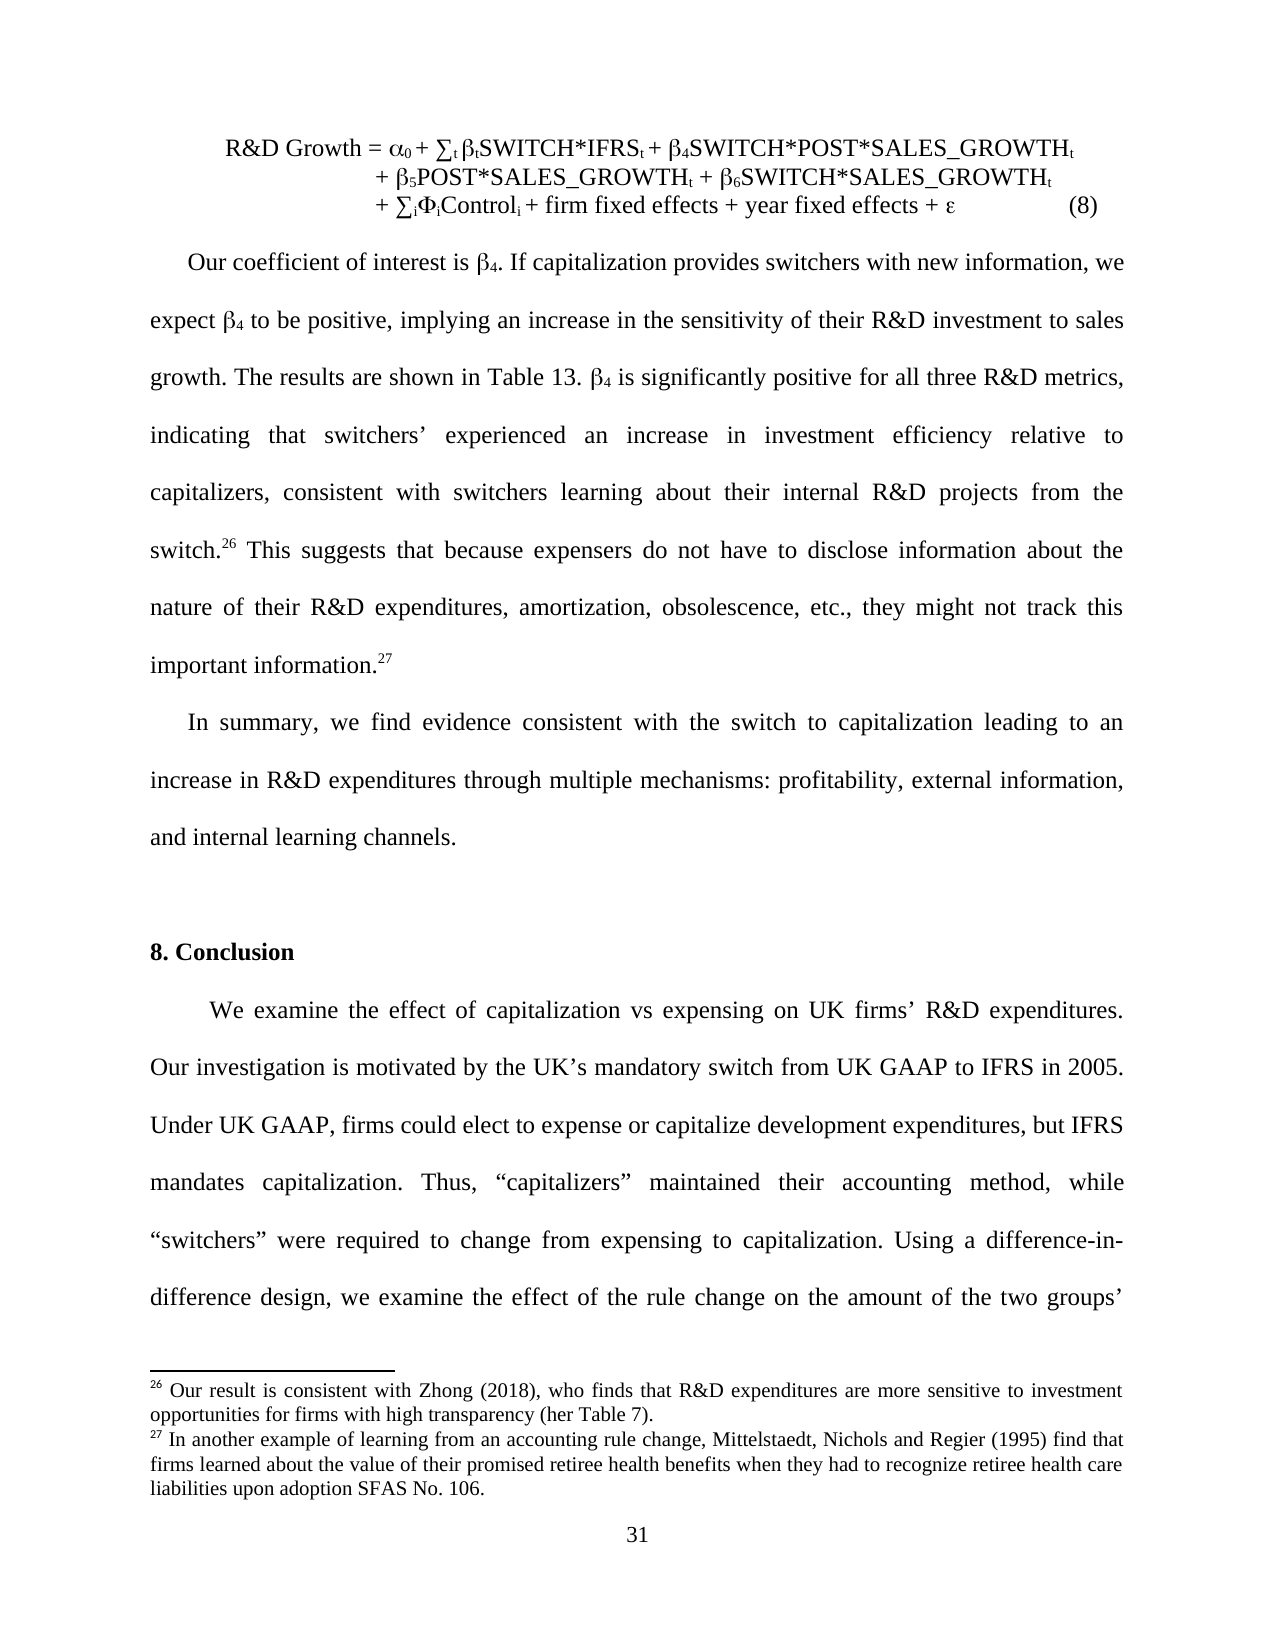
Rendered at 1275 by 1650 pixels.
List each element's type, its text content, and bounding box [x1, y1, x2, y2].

text In summary, we find evidence consistent with the switch to capitalization leading to an increase in R&D expenditures through multiple mechanisms: profitability, external information, and internal learning channels. [150, 707, 1125, 851]
text R&D Growth = 0 + ∑t tSWITCH*IFRSt + 4SWITCH*POST*SALES_GROWTHt [150, 133, 1125, 162]
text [150, 995, 1125, 1311]
text + 5POST*SALES_GROWTHt + 6SWITCH*SALES_GROWTHt [300, 162, 1125, 190]
text + ∑iiControli + firm fixed effects + year fixed effects +  (8) [300, 190, 1125, 219]
text 8. Conclusion [150, 937, 1125, 966]
text Our coefficient of interest is 4. If capitalization provides switchers with new information, we expect 4 to be positive, implying an increase in the sensitivity of their R&D investment to sales growth. The results are shown in Table 13. 4 is significantly positive for all three R&D metrics, indicating that switchers’ experienced an increase in investment efficiency relative to capitalizers, consistent with switchers learning about their internal R&D projects from the switch. This suggests that because expensers do not have to disclose information about the nature of their R&D expenditures, amortization, obsolescence, etc., they might not track this important information. [150, 247, 1125, 678]
